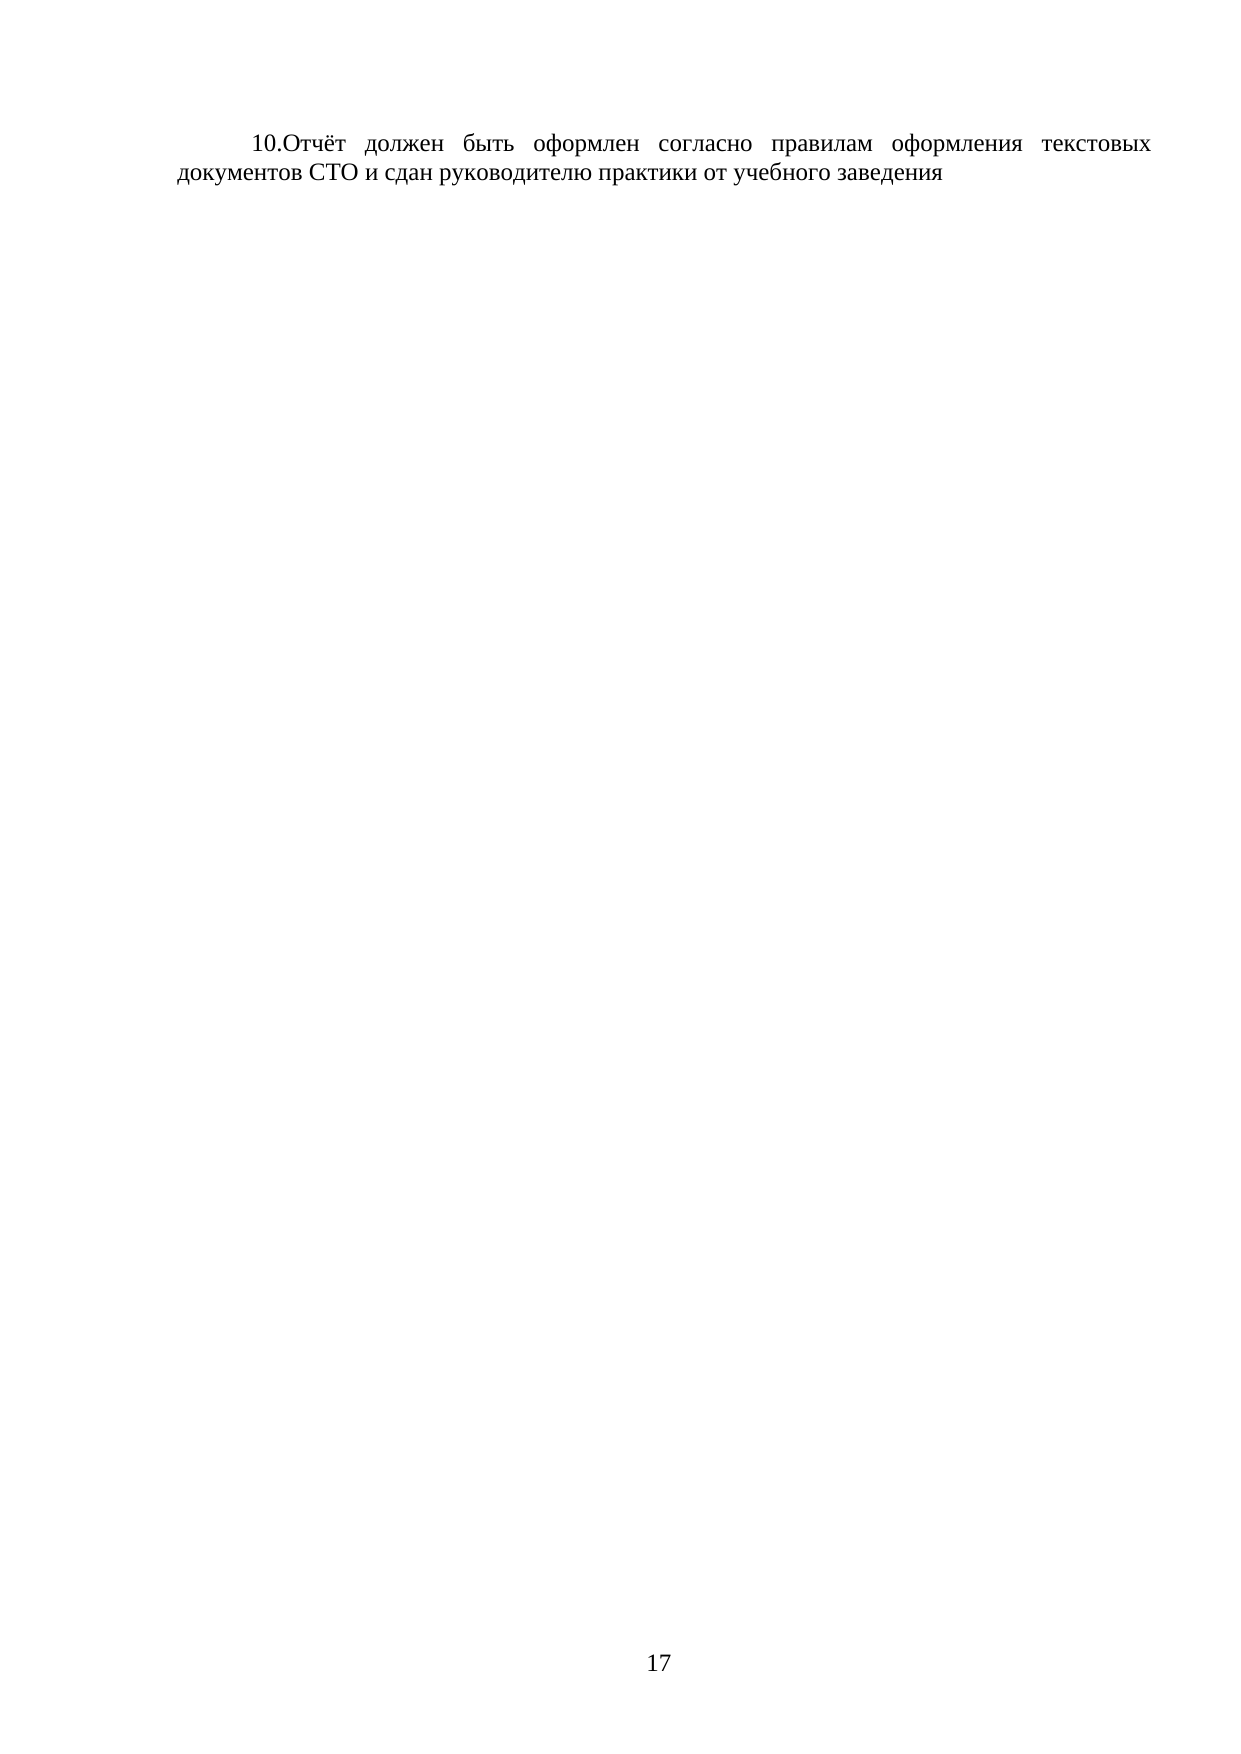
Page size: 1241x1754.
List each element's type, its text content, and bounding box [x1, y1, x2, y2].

text 10.Отчёт должен быть оформлен согласно правилам оформления текстовых документов СТО и сдан руководителю практики от учебного заведения [177, 128, 1152, 186]
